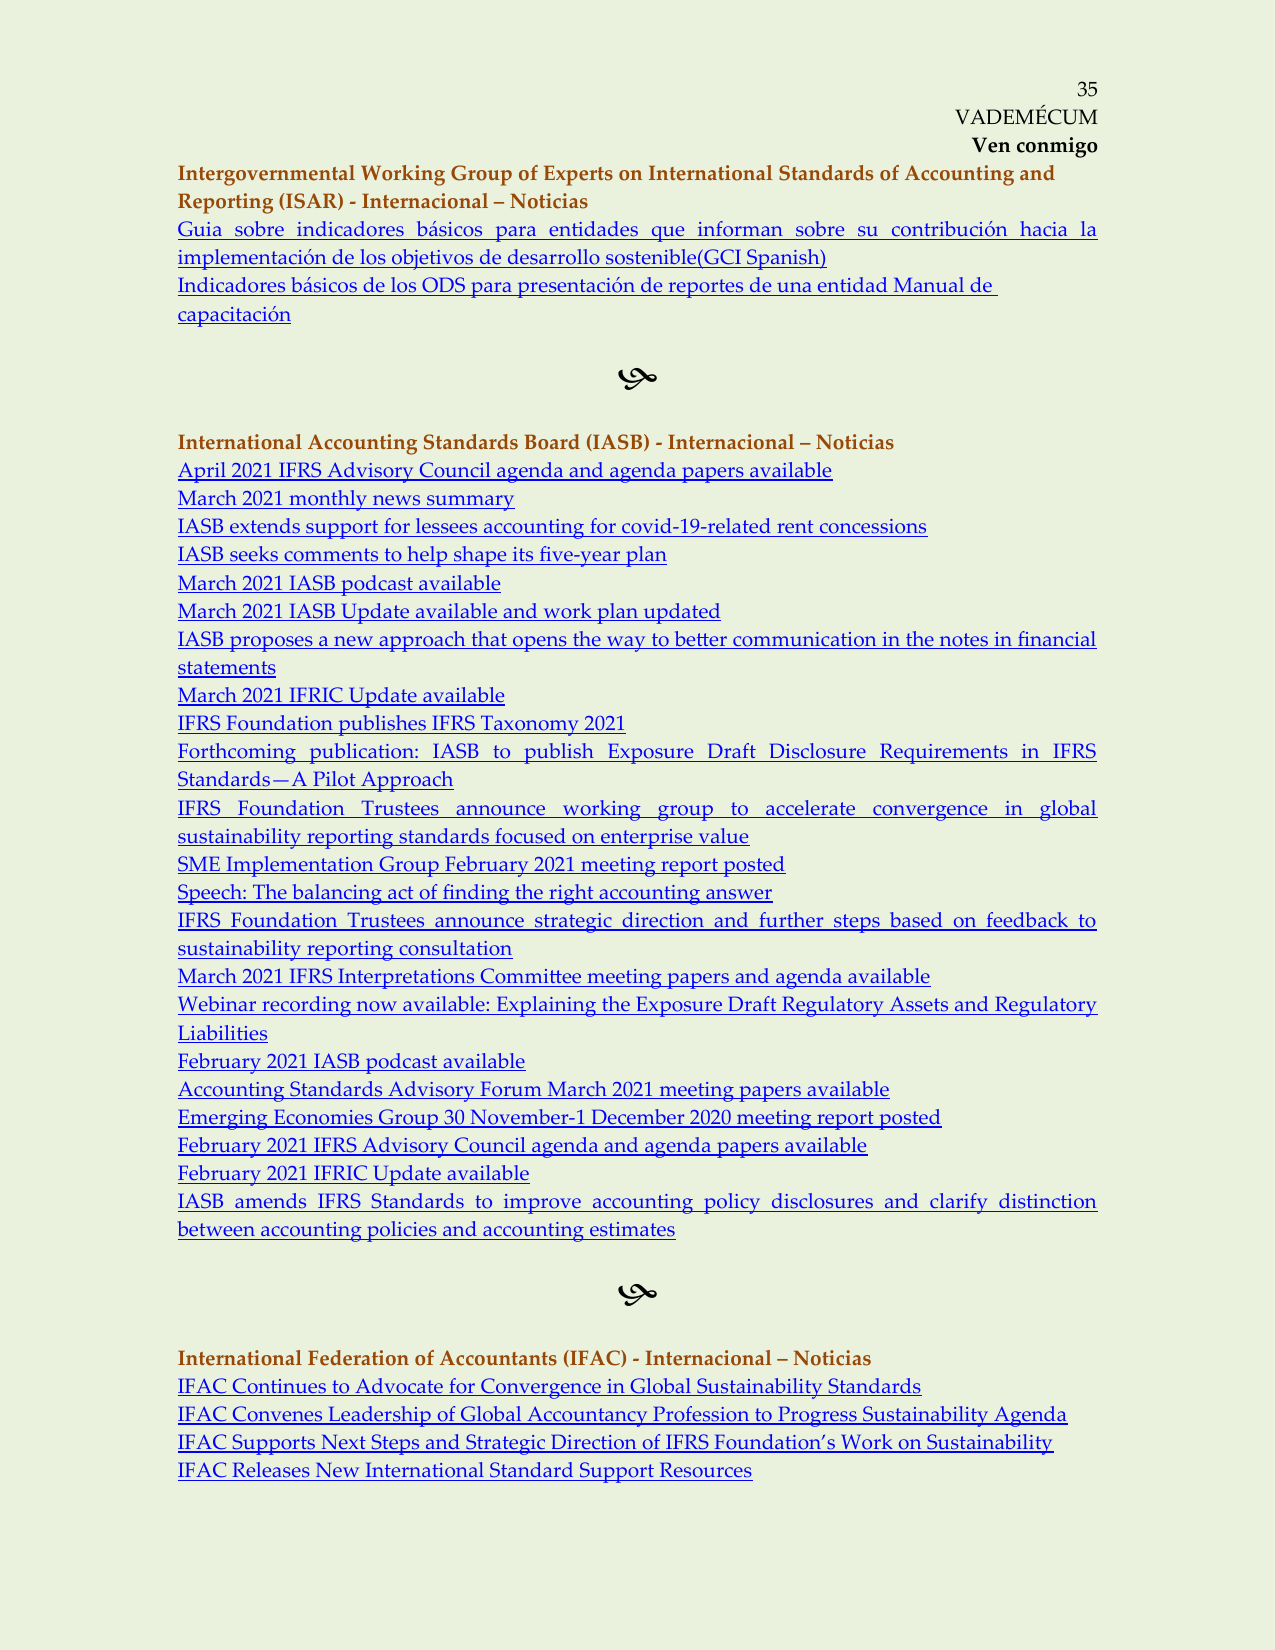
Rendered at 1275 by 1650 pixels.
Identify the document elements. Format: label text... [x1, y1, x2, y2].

text IFAC Continues to Advocate for Convergence in Global Sustainability Standards [177, 1371, 1098, 1399]
text International Federation of Accountants (IFAC) - Internacional – Noticias [177, 1343, 1098, 1371]
text Indicadores básicos de los ODS para presentación de reportes de una entidad Manual de capacitación [177, 271, 1098, 327]
text Intergovernmental Working Group of Experts on International Standards of Accounting and Reporting (ISAR) - Internacional – Noticias [177, 158, 1098, 214]
text IASB extends support for lessees accounting for covid-19-related rent concessions [177, 512, 1098, 540]
text March 2021 IASB Update available and work plan updated [177, 596, 1098, 624]
text IFAC Supports Next Steps and Strategic Direction of IFRS Foundation’s Work on Sustainability [177, 1427, 1098, 1456]
text IFRS Foundation publishes IFRS Taxonomy 2021 [177, 708, 1098, 737]
text IASB amends IFRS Standards to improve accounting policy disclosures and clarify distinction between accounting policies and accounting estimates [177, 1212, 1098, 1243]
text March 2021 monthly news summary [177, 483, 1098, 512]
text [177, 1456, 1098, 1484]
text Accounting Standards Advisory Forum March 2021 meeting papers available [177, 1074, 1098, 1102]
text March 2021 IFRIC Update available [177, 680, 1098, 708]
text IASB amends IFRS Standards to improve accounting policy disclosures and clarify distinction between accounting policies and accounting estimates [177, 1187, 1098, 1211]
text Webinar recording now available: Explaining the Exposure Draft Regulatory Assets and Regulatory Liabilities [177, 1015, 1098, 1046]
text International Accounting Standards Board (IASB) - Internacional – Noticias [177, 427, 1098, 455]
text Emerging Economies Group 30 November-1 December 2020 meeting report posted [177, 1102, 1098, 1130]
text Webinar recording now available: Explaining the Exposure Draft Regulatory Assets and Regulatory Liabilities [177, 990, 1098, 1014]
text IFRS Foundation Trustees announce working group to accelerate convergence in global sustainability reporting standards focused on enterprise value [177, 793, 1098, 817]
text March 2021 IFRS Interpretations Committee meeting papers and agenda available [177, 962, 1098, 990]
text February 2021 IASB podcast available [177, 1046, 1098, 1074]
text IFRS Foundation Trustees announce working group to accelerate convergence in global sustainability reporting standards focused on enterprise value [177, 818, 1098, 849]
text IASB proposes a new approach that opens the way to better communication in the notes in financial statements [177, 624, 1098, 680]
text IASB seeks comments to help shape its five-year plan [177, 540, 1098, 568]
text Guia sobre indicadores básicos para entidades que informan sobre su contribución hacia la implementación de los objetivos de desarrollo sostenible(GCI Spanish) [177, 240, 1098, 271]
text Forthcoming publication: IASB to publish Exposure Draft Disclosure Requirements in IFRS Standards—A Pilot Approach [177, 737, 1098, 793]
text SME Implementation Group February 2021 meeting report posted [177, 849, 1098, 877]
text February 2021 IFRS Advisory Council agenda and agenda papers available [177, 1130, 1098, 1158]
text March 2021 IASB podcast available [177, 568, 1098, 596]
text April 2021 IFRS Advisory Council agenda and agenda papers available [177, 455, 1098, 483]
text February 2021 IFRIC Update available [177, 1158, 1098, 1187]
text Speech: The balancing act of finding the right accounting answer [177, 877, 1098, 905]
text IFRS Foundation Trustees announce strategic direction and further steps based on feedback to sustainability reporting consultation [177, 905, 1098, 962]
text Guia sobre indicadores básicos para entidades que informan sobre su contribución hacia la implementación de los objetivos de desarrollo sostenible(GCI Spanish) [177, 214, 1098, 239]
text IFAC Convenes Leadership of Global Accountancy Profession to Progress Sustainability Agenda [177, 1399, 1098, 1427]
